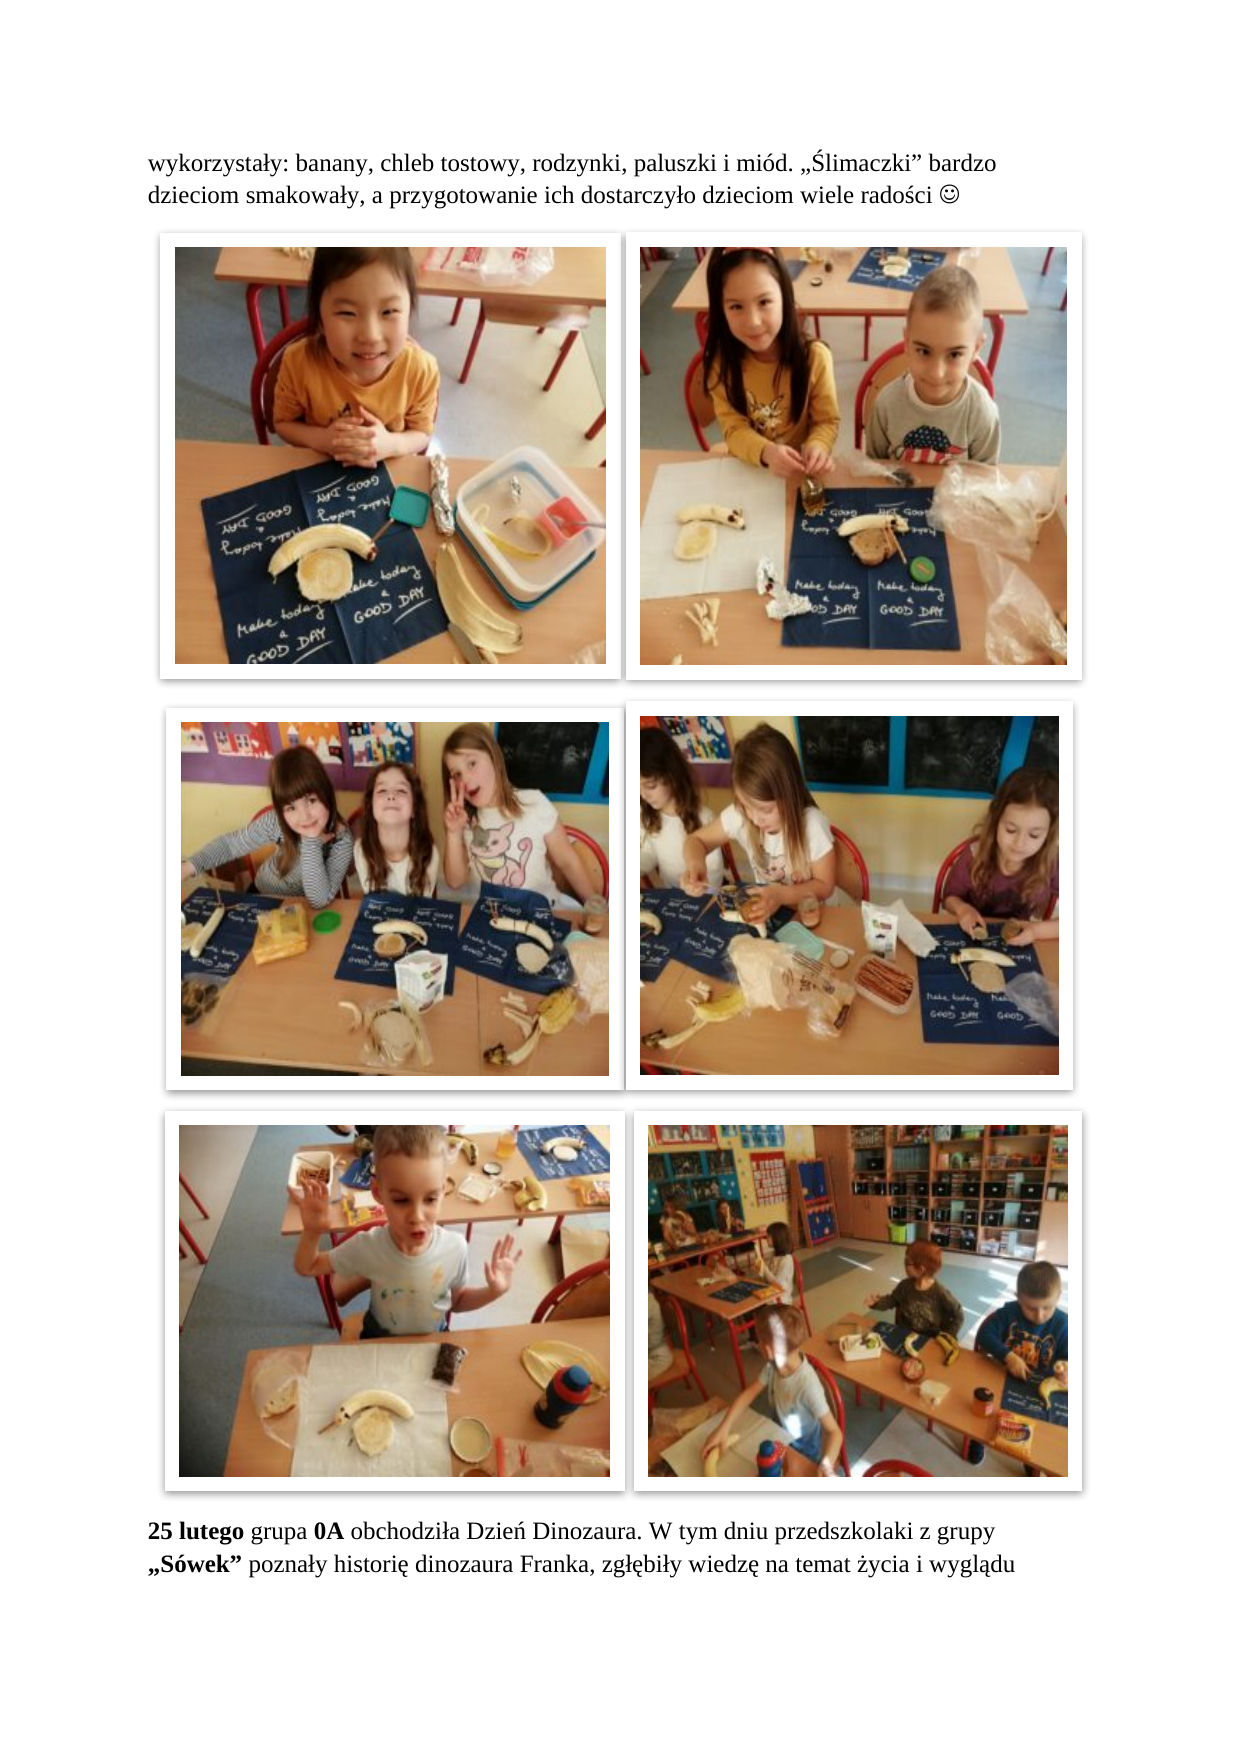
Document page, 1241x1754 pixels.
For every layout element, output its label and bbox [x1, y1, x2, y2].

picture [175, 247, 606, 664]
picture [648, 1125, 1068, 1477]
picture [640, 716, 1059, 1075]
picture [181, 722, 609, 1076]
picture [640, 247, 1067, 665]
picture [179, 1125, 610, 1477]
text [148, 1516, 1093, 1578]
text [148, 148, 1093, 209]
